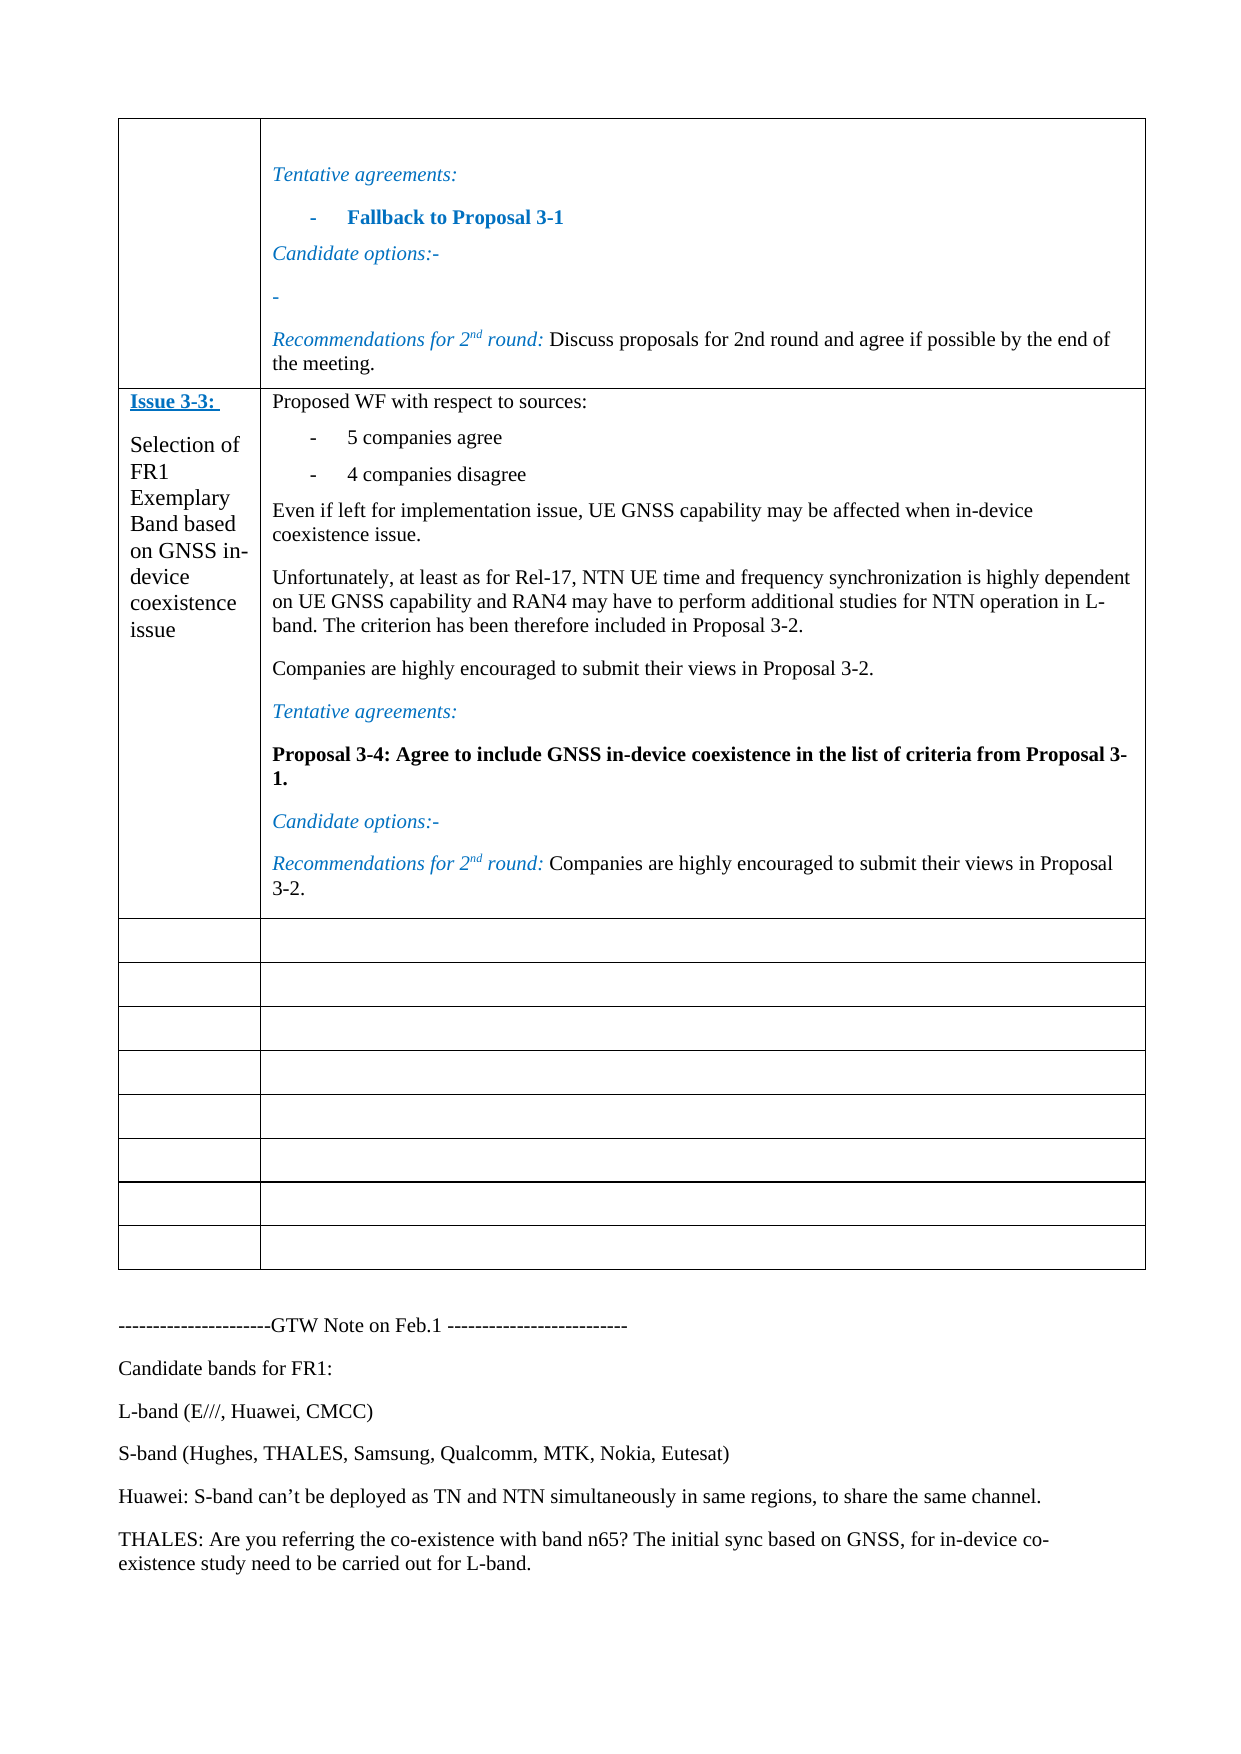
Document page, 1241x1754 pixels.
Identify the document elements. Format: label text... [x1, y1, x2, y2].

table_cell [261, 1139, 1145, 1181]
text Huawei: S-band can’t be deployed as TN and NTN simultaneously in same regions, to share the same channel. [118, 1484, 1122, 1508]
text Candidate bands for FR1: [118, 1356, 1122, 1380]
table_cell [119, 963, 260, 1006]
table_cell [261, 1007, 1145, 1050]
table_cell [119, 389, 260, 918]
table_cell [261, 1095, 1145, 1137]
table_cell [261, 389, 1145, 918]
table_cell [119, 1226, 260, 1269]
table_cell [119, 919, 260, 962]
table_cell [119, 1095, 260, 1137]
text THALES: Are you referring the co-existence with band n65? The initial sync based on GNSS, for in-device co-existence study need to be carried out for L-band. [118, 1527, 1122, 1575]
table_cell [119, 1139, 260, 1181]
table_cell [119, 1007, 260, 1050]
text L-band (E///, Huawei, CMCC) [118, 1398, 1122, 1423]
text ----------------------GTW Note on Feb.1 -------------------------- [118, 1313, 1122, 1337]
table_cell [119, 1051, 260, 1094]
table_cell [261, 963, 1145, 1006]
text S-band (Hughes, THALES, Samsung, Qualcomm, MTK, Nokia, Eutesat) [118, 1441, 1122, 1465]
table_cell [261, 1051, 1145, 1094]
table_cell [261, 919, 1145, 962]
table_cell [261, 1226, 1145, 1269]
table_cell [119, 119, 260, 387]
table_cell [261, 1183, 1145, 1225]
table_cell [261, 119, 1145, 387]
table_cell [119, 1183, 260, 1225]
